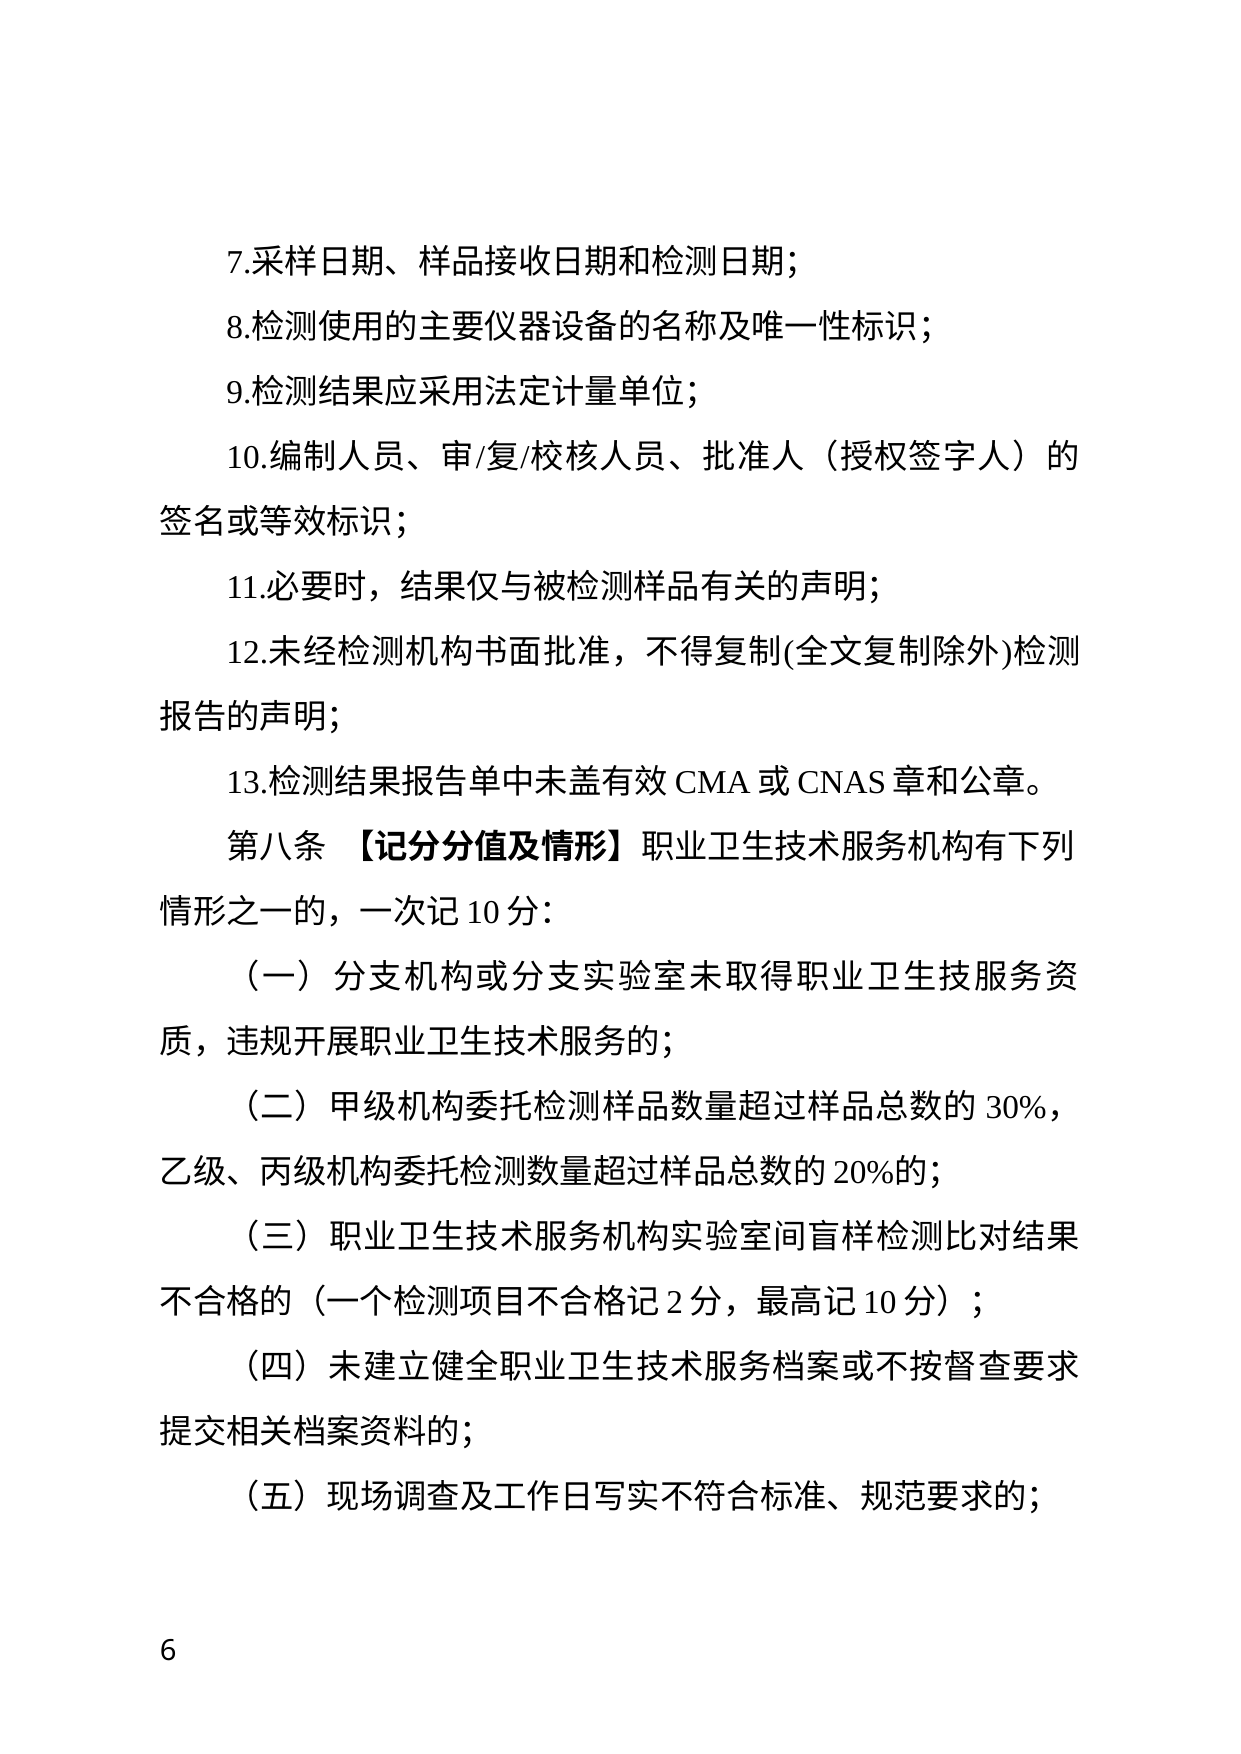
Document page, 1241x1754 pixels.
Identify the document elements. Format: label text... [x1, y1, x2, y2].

text 7.采样日期、样品接收日期和检测日期； [159, 227, 1081, 292]
text 10.编制人员、审/复/校核人员、批准人（授权签字人）的签名或等效标识； [159, 422, 1081, 552]
text 8.检测使用的主要仪器设备的名称及唯一性标识； [159, 292, 1081, 357]
text 11.必要时，结果仅与被检测样品有关的声明； [159, 552, 1081, 617]
text 第八条 【记分分值及情形】职业卫生技术服务机构有下列情形之一的，一次记10分： [159, 812, 1081, 942]
text （二）甲级机构委托检测样品数量超过样品总数的30%，乙级、丙级机构委托检测数量超过样品总数的20%的； [159, 1072, 1081, 1202]
text （一）分支机构或分支实验室未取得职业卫生技服务资质，违规开展职业卫生技术服务的； [159, 942, 1081, 1072]
text 12.未经检测机构书面批准，不得复制(全文复制除外)检测报告的声明； [159, 617, 1081, 747]
text 9.检测结果应采用法定计量单位； [159, 357, 1081, 422]
text （三）职业卫生技术服务机构实验室间盲样检测比对结果不合格的（一个检测项目不合格记2分，最高记10分）； [159, 1202, 1081, 1332]
text 13.检测结果报告单中未盖有效CMA或CNAS章和公章。 [159, 747, 1081, 812]
text （四）未建立健全职业卫生技术服务档案或不按督查要求提交相关档案资料的； [159, 1332, 1081, 1462]
text （五）现场调查及工作日写实不符合标准、规范要求的； [159, 1462, 1081, 1527]
